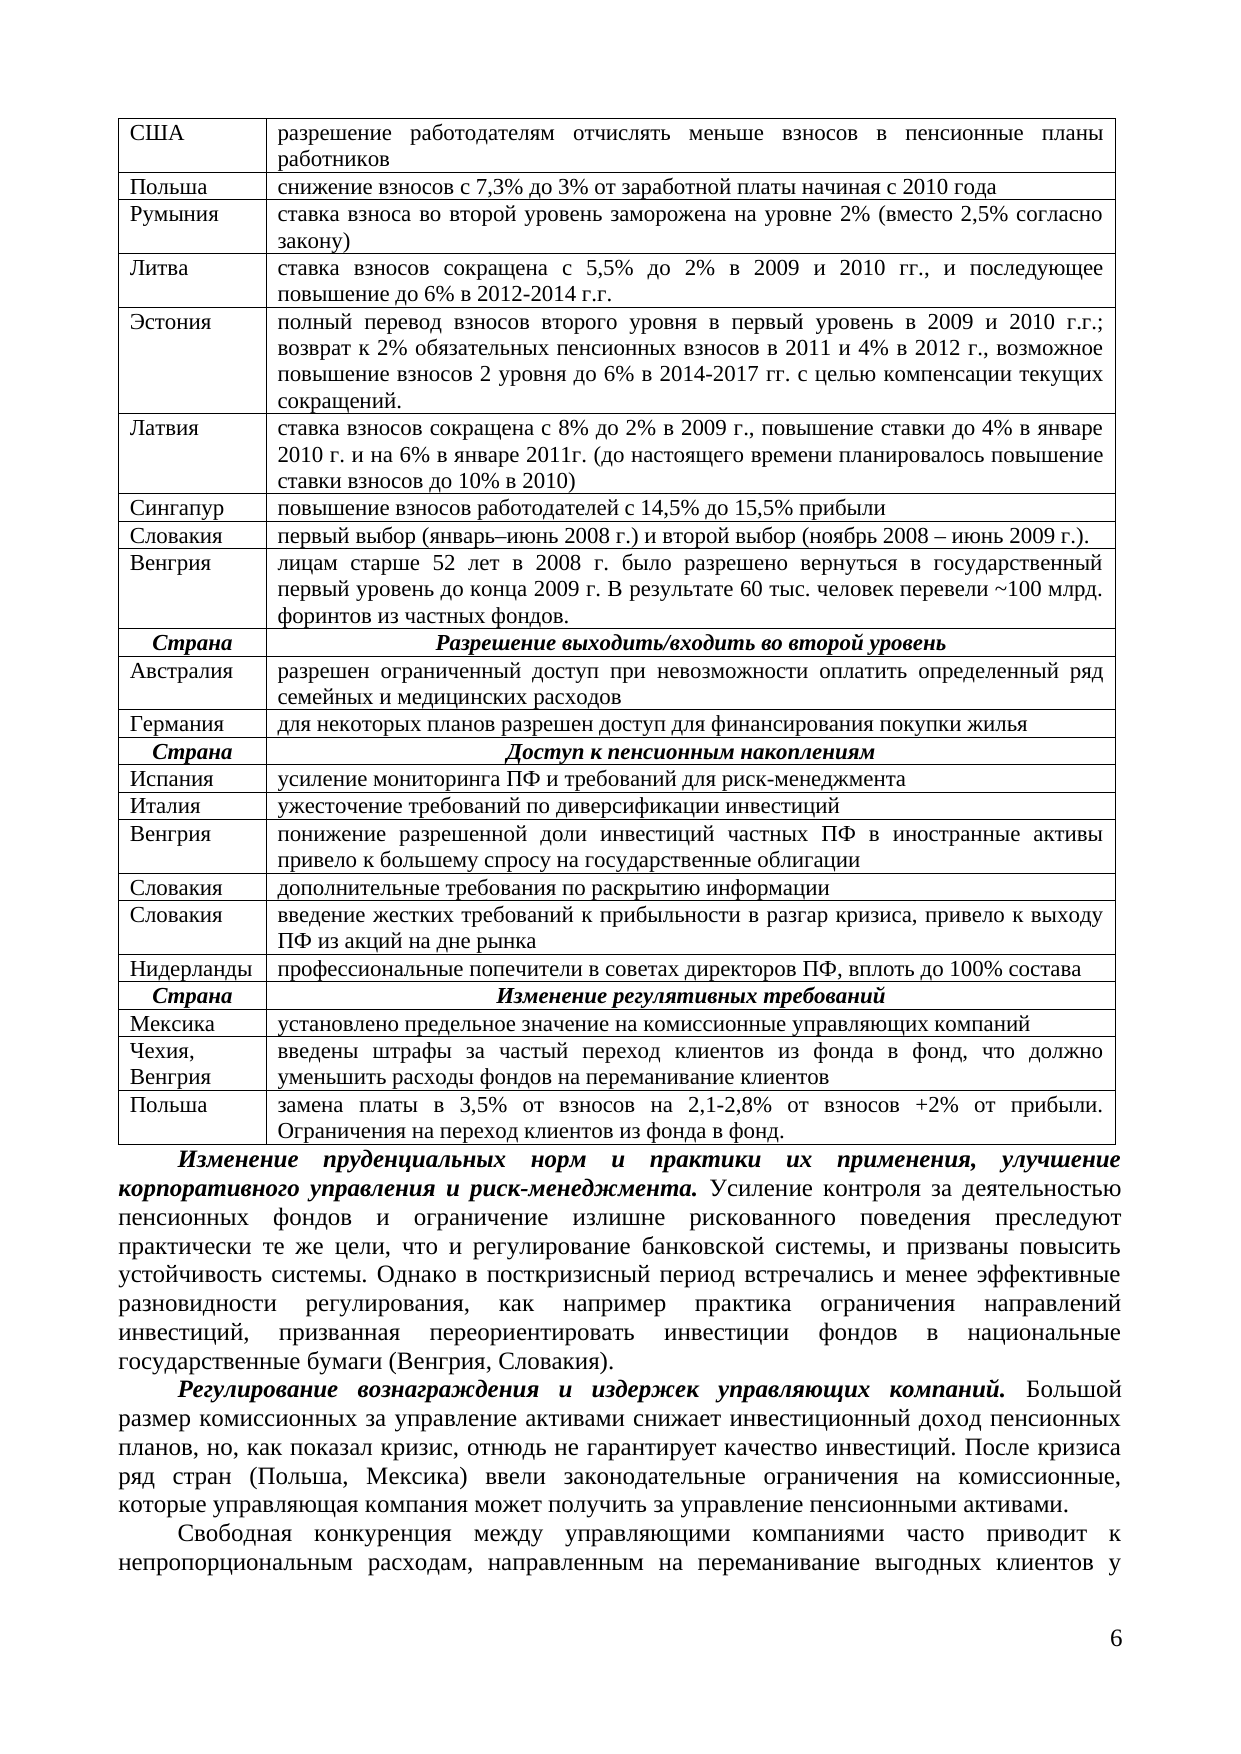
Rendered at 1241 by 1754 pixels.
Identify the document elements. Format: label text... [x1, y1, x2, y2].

table_cell Чехия, Венгрия [119, 1037, 266, 1090]
table_cell Румыния [119, 200, 266, 253]
text Регулирование вознаграждения и издержек управляющих компаний. Большой размер комиссионных за управление активами снижает инвестиционный доход пенсионных планов, но, как показал кризис, отнюдь не гарантирует качество инвестиций. После кризиса ряд стран (Польша, Мексика) ввели законодательные ограничения на комиссионные, которые управляющая компания может получить за управление пенсионными активами. [118, 1374, 1122, 1518]
table_cell Латвия [119, 414, 266, 493]
table_cell Австралия [119, 657, 266, 709]
text Изменение пруденциальных норм и практики их применения, улучшение корпоративного управления и риск-менеджмента. Усиление контроля за деятельностью пенсионных фондов и ограничение излишне рискованного поведения преследуют практически те же цели, что и регулирование банковской системы, и призваны повысить устойчивость системы. Однако в посткризисный период встречались и менее эффективные разновидности регулирования, как например практика ограничения направлений инвестиций, призванная переориентировать инвестиции фондов в национальные государственные бумаги (Венгрия, Словакия). [118, 1144, 1122, 1374]
table_cell Италия [119, 793, 266, 819]
table_cell снижение взносов с 7,3% до 3% от заработной платы начиная с 2010 года [267, 173, 1115, 199]
table_cell Венгрия [119, 820, 266, 873]
table_cell повышение взносов работодателей с 14,5% до 15,5% прибыли [267, 494, 1115, 521]
table_cell Страна [119, 629, 266, 656]
table_cell Страна [119, 738, 266, 764]
table_cell Венгрия [119, 549, 266, 628]
table_cell Разрешение выходить/входить во второй уровень [267, 629, 1115, 656]
table_cell замена платы в 3,5% от взносов на 2,1-2,8% от взносов +2% от прибыли. Ограничения на переход клиентов из фонда в фонд. [267, 1091, 1115, 1143]
table_cell для некоторых планов разрешен доступ для финансирования покупки жилья [267, 710, 1115, 737]
table_cell Словакия [119, 874, 266, 900]
table_cell профессиональные попечители в советах директоров ПФ, вплоть до 100% состава [267, 955, 1115, 981]
table_cell Мексика [119, 1010, 266, 1036]
table_cell Доступ к пенсионным накоплениям [267, 738, 1115, 764]
table_cell лицам старше 52 лет в . было разрешено вернуться в государственный первый уровень до конца . В результате 60 тыс. человек перевели ~100 млрд. форинтов из частных фондов. [267, 549, 1115, 628]
table_cell ставка взноса во второй уровень заморожена на уровне 2% (вместо 2,5% согласно закону) [267, 200, 1115, 253]
table_cell усиление мониторинга ПФ и требований для риск-менеджмента [267, 765, 1115, 792]
table_cell дополнительные требования по раскрытию информации [267, 874, 1115, 900]
table_cell понижение разрешенной доли инвестиций частных ПФ в иностранные активы привело к большему спросу на государственные облигации [267, 820, 1115, 873]
table_cell Нидерланды [119, 955, 266, 981]
table_cell Польша [119, 1091, 266, 1143]
table_cell ставка взносов сокращена с 8% до 2% в ., повышение ставки до 4% в январе . и на 6% в январе 2011г. (до настоящего времени планировалось повышение ставки взносов до 10% в 2010) [267, 414, 1115, 493]
table_cell Страна [119, 982, 266, 1009]
table_cell Словакия [119, 901, 266, 954]
table_cell полный перевод взносов второго уровня в первый уровень в 2009 и .г.; возврат к 2% обязательных пенсионных взносов в 2011 и 4% в ., возможное повышение взносов 2 уровня до 6% в 2014-2017 гг. с целью компенсации текущих сокращений. [267, 308, 1115, 413]
table_cell первый выбор (январь–июнь .) и второй выбор (ноябрь 2008 – июнь .). [267, 522, 1115, 548]
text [118, 1518, 1122, 1576]
table_cell Испания [119, 765, 266, 792]
table_cell Словакия [119, 522, 266, 548]
table_cell разрешен ограниченный доступ при невозможности оплатить определенный ряд семейных и медицинских расходов [267, 657, 1115, 709]
table_cell ставка взносов сокращена с 5,5% до 2% в 2009 и 2010 гг., и последующее повышение до 6% в 2012-.г. [267, 254, 1115, 307]
table_cell введение жестких требований к прибыльности в разгар кризиса, привело к выходу ПФ из акций на дне рынка [267, 901, 1115, 954]
table_cell Эстония [119, 308, 266, 413]
table_cell установлено предельное значение на комиссионные управляющих компаний [267, 1010, 1115, 1036]
table_cell введены штрафы за частый переход клиентов из фонда в фонд, что должно уменьшить расходы фондов на переманивание клиентов [267, 1037, 1115, 1090]
table_cell Изменение регулятивных требований [267, 982, 1115, 1009]
table_cell ужесточение требований по диверсификации инвестиций [267, 793, 1115, 819]
table_cell Польша [119, 173, 266, 199]
table_cell Германия [119, 710, 266, 737]
table_cell Литва [119, 254, 266, 307]
table_cell США [119, 119, 266, 172]
table_cell разрешение работодателям отчислять меньше взносов в пенсионные планы работников [267, 119, 1115, 172]
table_cell Сингапур [119, 494, 266, 521]
